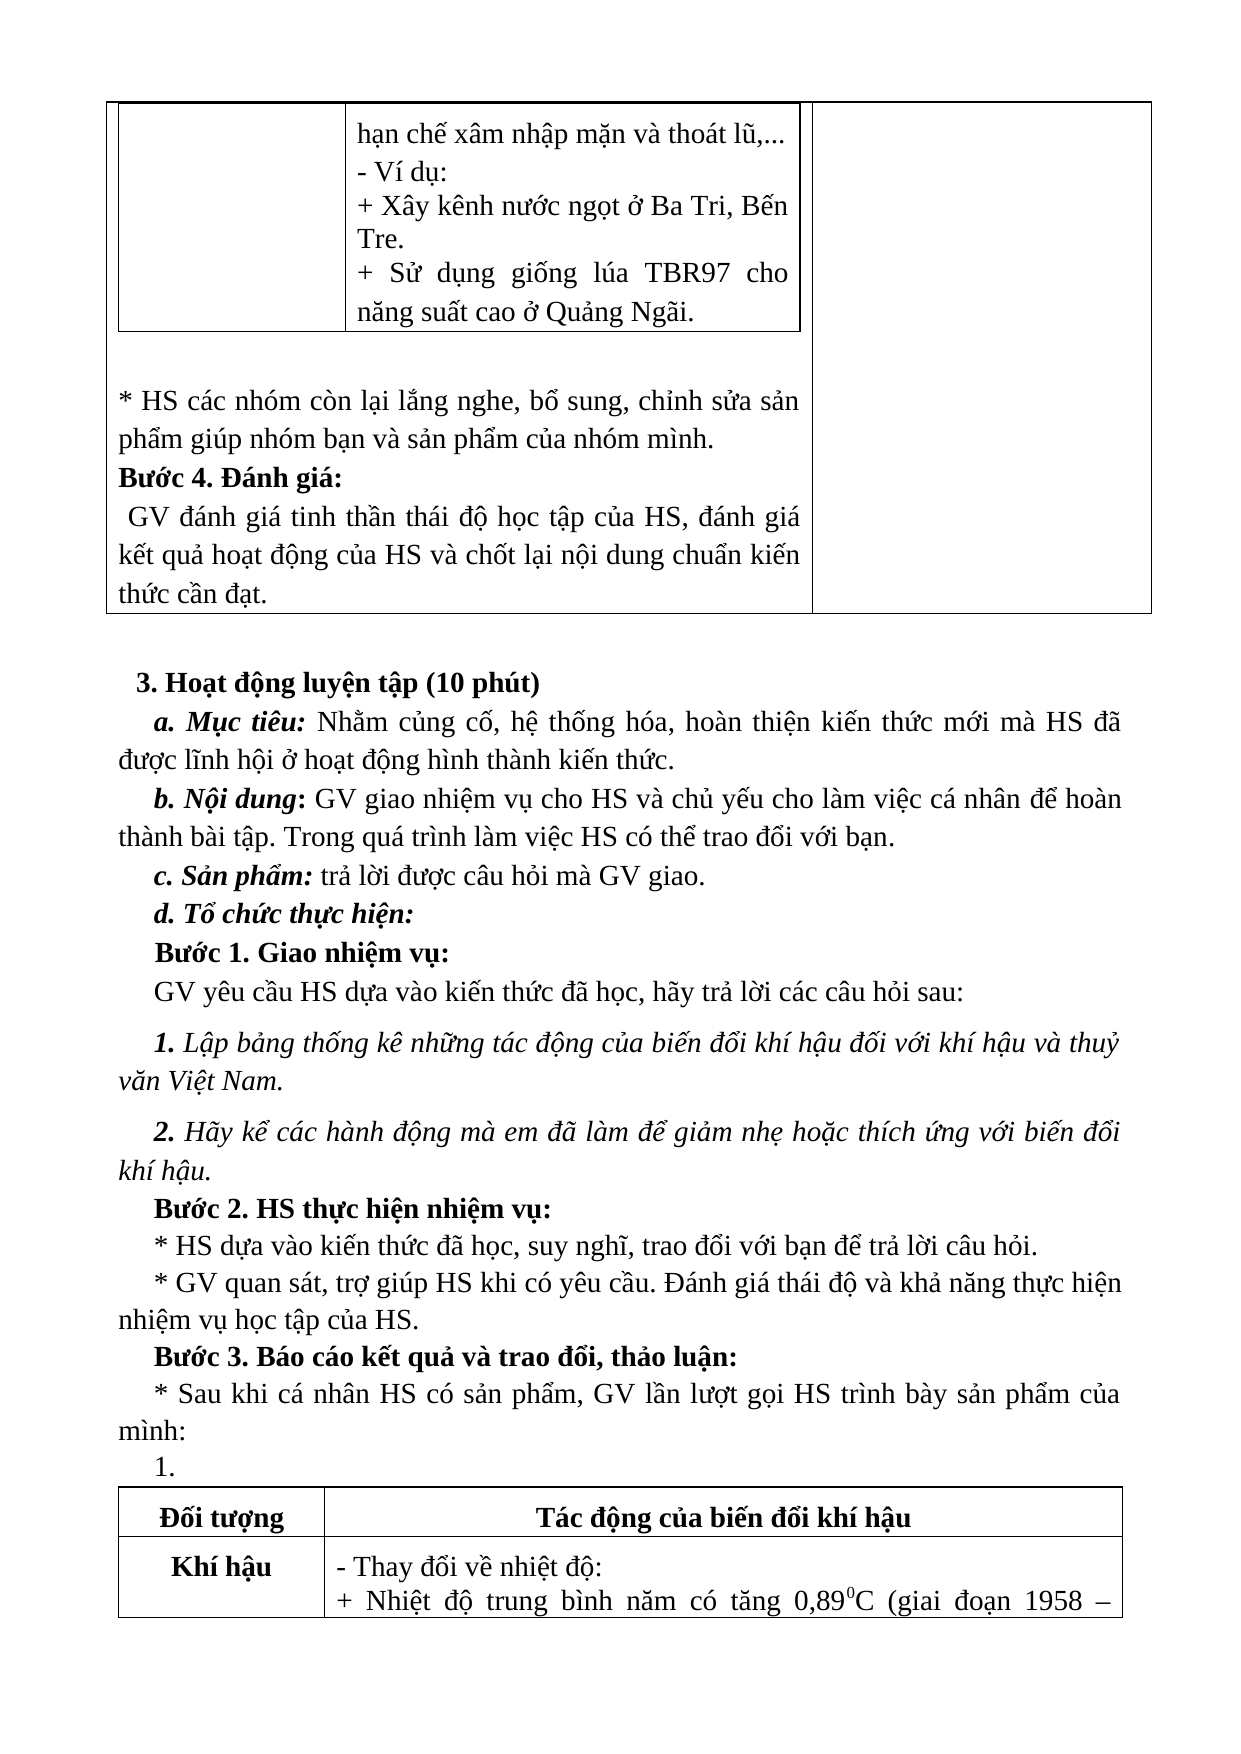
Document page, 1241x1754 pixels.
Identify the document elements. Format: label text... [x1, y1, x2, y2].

text a. Mục tiêu: Nhằm củng cố, hệ thống hóa, hoàn thiện kiến thức mới mà HS đã được lĩnh hội ở hoạt động hình thành kiến thức. [118, 704, 1122, 776]
text * GV quan sát, trợ giúp HS khi có yêu cầu. Đánh giá thái độ và khả năng thực hiện nhiệm vụ học tập của HS. [118, 1265, 1122, 1336]
text Bước 3. Báo cáo kết quả và trao đổi, thảo luận: [118, 1339, 1122, 1372]
text b. Nội dung: GV giao nhiệm vụ cho HS và chủ yếu cho làm việc cá nhân để hoàn thành bài tập. Trong quá trình làm việc HS có thể trao đổi với bạn. [118, 781, 1122, 853]
table_header Đối tượng [119, 1488, 324, 1536]
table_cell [325, 1537, 1122, 1617]
text * HS dựa vào kiến thức đã học, suy nghĩ, trao đổi với bạn để trả lời câu hỏi. [118, 1228, 1122, 1262]
text 2. Hãy kể các hành động mà em đã làm để giảm nhẹ hoặc thích ứng với biến đổi khí hậu. [118, 1114, 1122, 1186]
text 1. Lập bảng thống kê những tác động của biến đổi khí hậu đối với khí hậu và thuỷ văn Việt Nam. [118, 1025, 1122, 1097]
text Bước 2. HS thực hiện nhiệm vụ: [118, 1191, 1122, 1225]
text Bước 1. Giao nhiệm vụ: [118, 935, 1122, 969]
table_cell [813, 103, 1151, 613]
text 1. [118, 1449, 1122, 1483]
text c. Sản phẩm: trả lời được câu hỏi mà GV giao. [118, 858, 1122, 892]
table_cell Khí hậu [119, 1537, 324, 1617]
text 3. Hoạt động luyện tập (10 phút) [118, 665, 1122, 699]
table_header Tác động của biến đổi khí hậu [325, 1488, 1122, 1536]
text GV yêu cầu HS dựa vào kiến thức đã học, hãy trả lời các câu hỏi sau: [118, 974, 1122, 1007]
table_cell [107, 103, 812, 613]
text d. Tổ chức thực hiện: [118, 897, 1122, 930]
text * Sau khi cá nhân HS có sản phẩm, GV lần lượt gọi HS trình bày sản phẩm của mình: [118, 1376, 1122, 1446]
